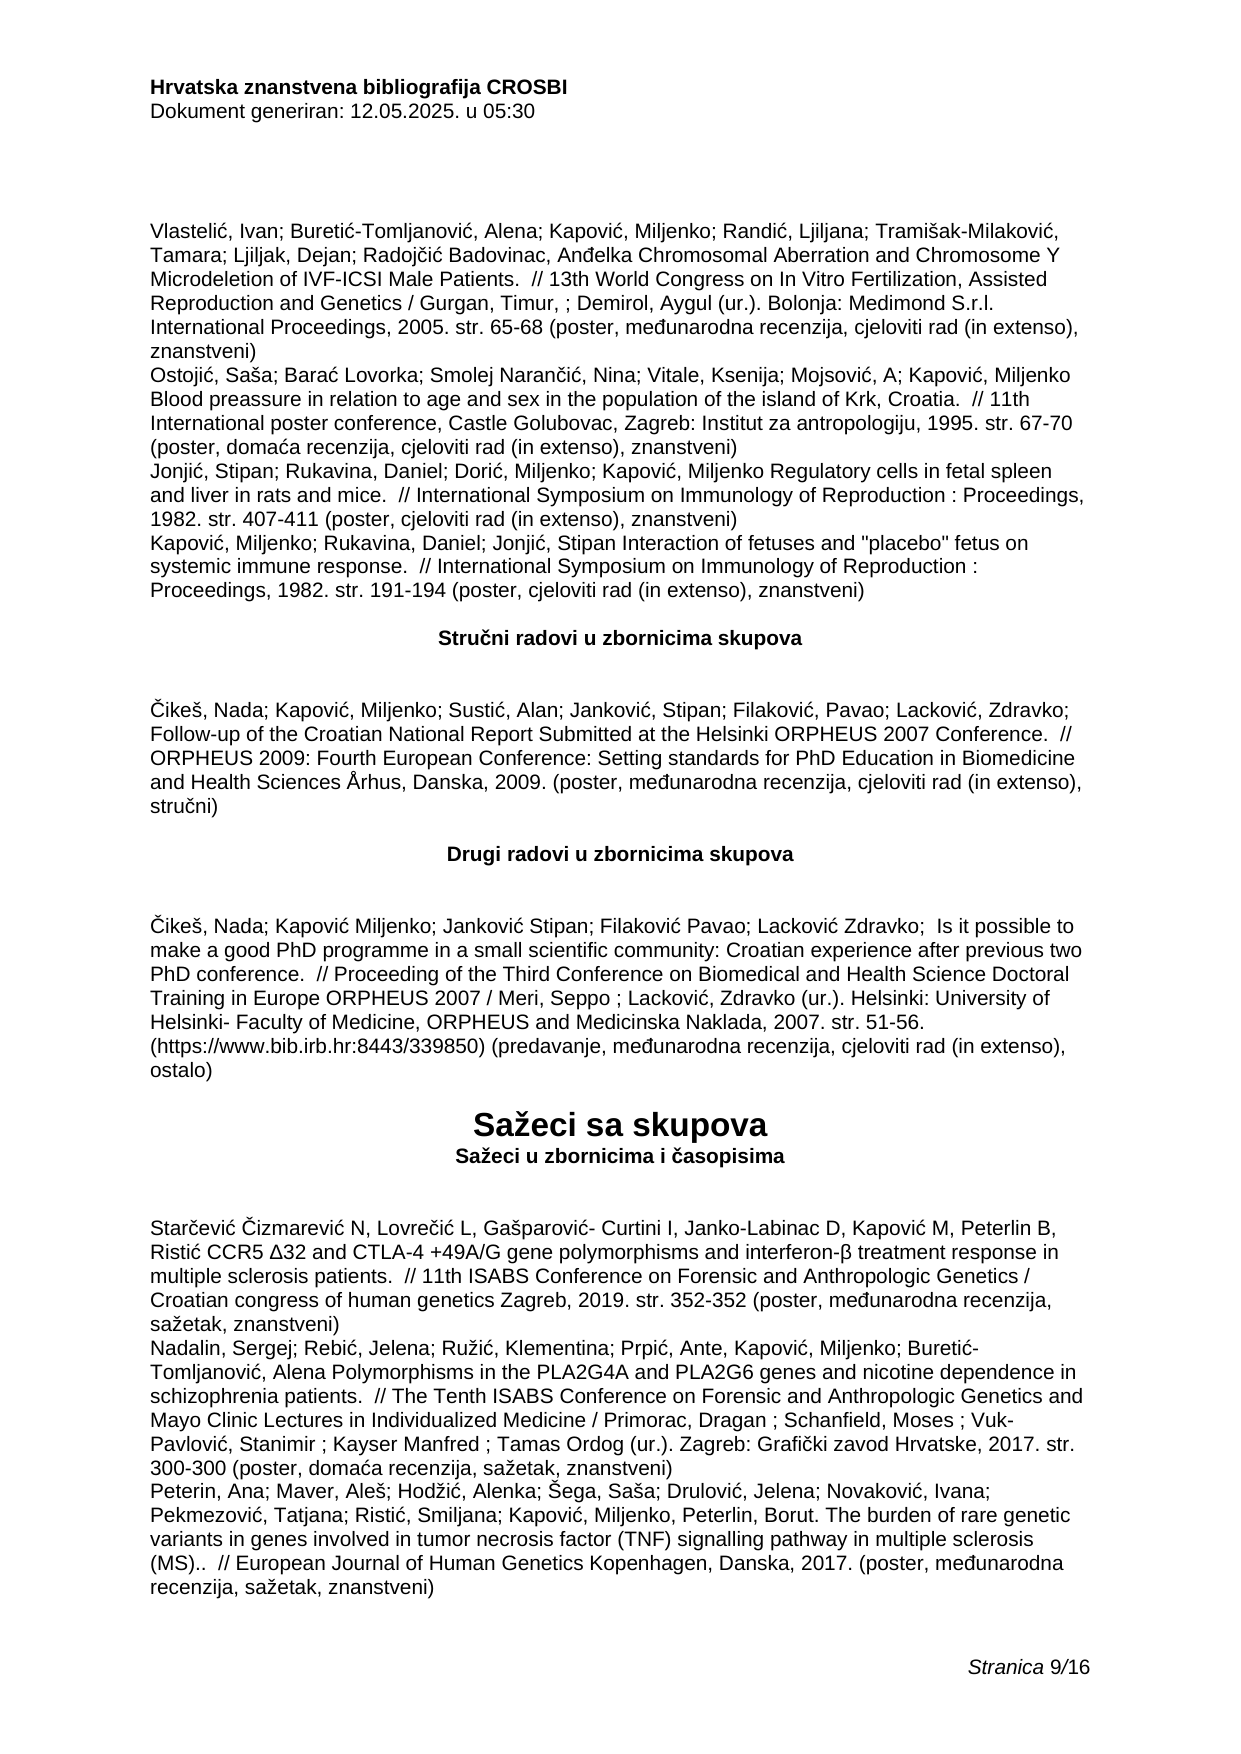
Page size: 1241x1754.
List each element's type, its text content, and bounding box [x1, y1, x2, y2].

text Peterin, Ana; Maver, Aleš; Hodžić, Alenka; Šega, Saša; Drulović, Jelena; Novaković, Ivana; Pekmezović, Tatjana; Ristić, Smiljana; Kapović, Miljenko, Peterlin, Borut. [150, 1479, 1090, 1599]
text Nadalin, Sergej; Rebić, Jelena; Ružić, Klementina; Prpić, Ante, Kapović, Miljenko; Buretić-Tomljanović, Alena [150, 1336, 1090, 1479]
subtitle Sažeci sa skupova [150, 1105, 1090, 1144]
text Kapović, Miljenko; Rukavina, Daniel; Jonjić, Stipan [150, 530, 1090, 602]
subtitle Stručni radovi u zbornicima skupova [150, 626, 1090, 650]
text Ostojić, Saša; Barać Lovorka; Smolej Narančić, Nina; Vitale, Ksenija; Mojsović, A; Kapović, Miljenko [150, 363, 1090, 458]
subtitle Sažeci u zbornicima i časopisima [150, 1144, 1090, 1168]
text Starčević Čizmarević N, Lovrečić L, Gašparović- Curtini I, Janko-Labinac D, Kapović M, Peterlin B, Ristić [150, 1216, 1090, 1336]
text Jonjić, Stipan; Rukavina, Daniel; Dorić, Miljenko; Kapović, Miljenko [150, 458, 1090, 530]
subtitle Drugi radovi u zbornicima skupova [150, 842, 1090, 866]
text Vlastelić, Ivan; Buretić-Tomljanović, Alena; Kapović, Miljenko; Randić, Ljiljana; Tramišak-Milaković, Tamara; Ljiljak, Dejan; Radojčić Badovinac, Anđelka [150, 219, 1090, 363]
text Čikeš, Nada; Kapović Miljenko; Janković Stipan; Filaković Pavao; Lacković Zdravko; [150, 914, 1090, 1081]
text Čikeš, Nada; Kapović, Miljenko; Sustić, Alan; Janković, Stipan; Filaković, Pavao; Lacković, Zdravko; [150, 698, 1090, 818]
